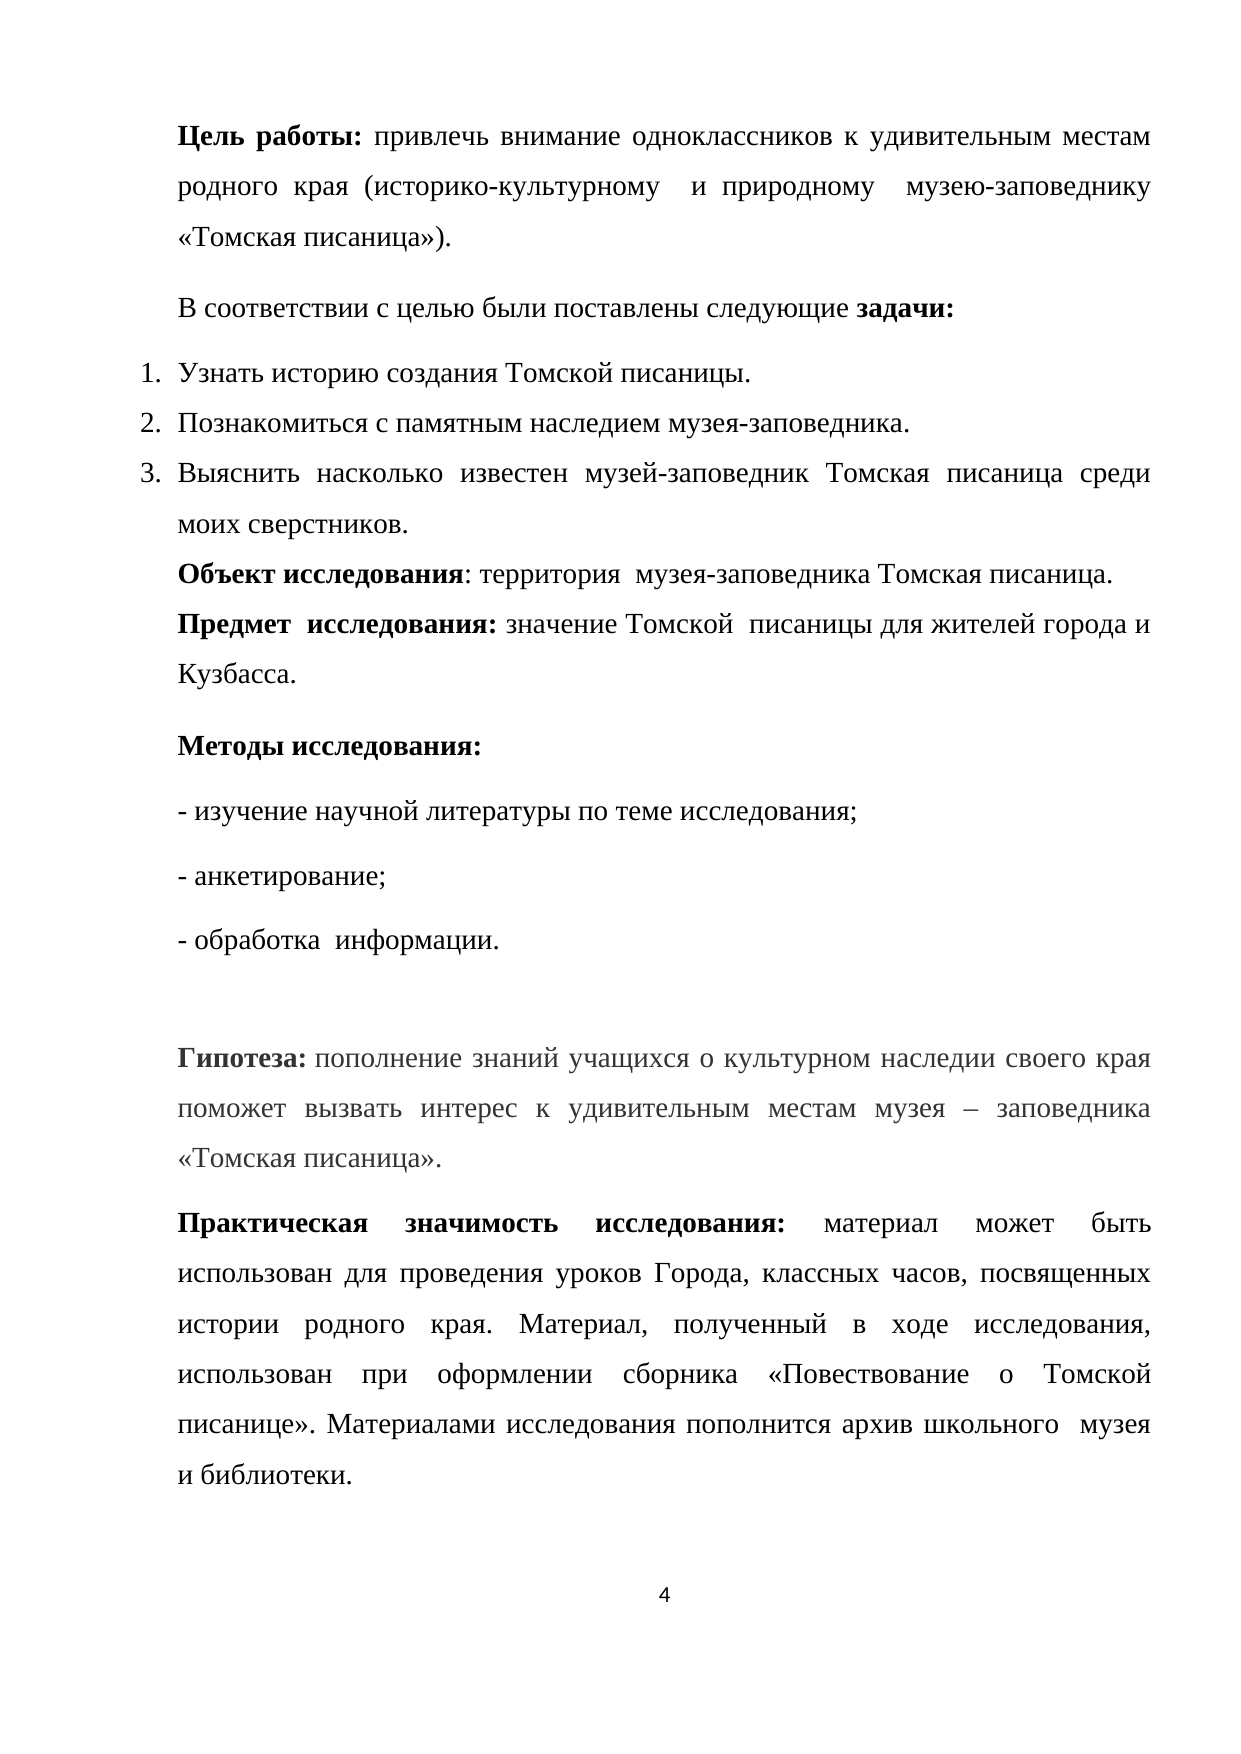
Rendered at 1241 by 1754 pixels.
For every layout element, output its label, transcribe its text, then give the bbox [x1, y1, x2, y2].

text В соответствии с целью были поставлены следующие задачи: [177, 290, 1152, 323]
text Цель работы: привлечь внимание одноклассников к удивительным местам родного края (историко-культурному и природному музею-заповеднику «Томская писаница»). [177, 118, 1152, 252]
text Методы исследования: [177, 728, 1152, 761]
text Гипотеза: пополнение знаний учащихся о культурном наследии своего края поможет вызвать интерес к удивительным местам музея – заповедника «Томская писаница». [177, 1040, 1152, 1090]
text - анкетирование; [177, 858, 1152, 891]
list Выяснить насколько известен музей-заповедник Томская писаница среди моих сверстников. [140, 455, 1152, 539]
text - обработка информации. [177, 922, 1152, 956]
list Узнать историю создания Томской писаницы. [140, 355, 1152, 388]
list Предмет исследования: значение Томской писаницы для жителей города и Кузбасса. [177, 606, 1152, 690]
text Гипотеза: пополнение знаний учащихся о культурном наследии своего края поможет вызвать интерес к удивительным местам музея – заповедника «Томская писаница». [177, 1124, 1152, 1174]
text - изучение научной литературы по теме исследования; [177, 793, 1152, 826]
text Практическая значимость исследования: материал может быть использован для проведения уроков Города, классных часов, посвященных истории родного края. Материал, полученный в ходе исследования, использован при оформлении сборника «Повествование о Томской писанице». Материалами исследования пополнится архив школьного музея и библиотеки. [177, 1205, 1152, 1490]
list Познакомиться с памятным наследием музея-заповедника. [140, 405, 1152, 439]
list Объект исследования: территория музея-заповедника Томская писаница. [177, 556, 1152, 589]
